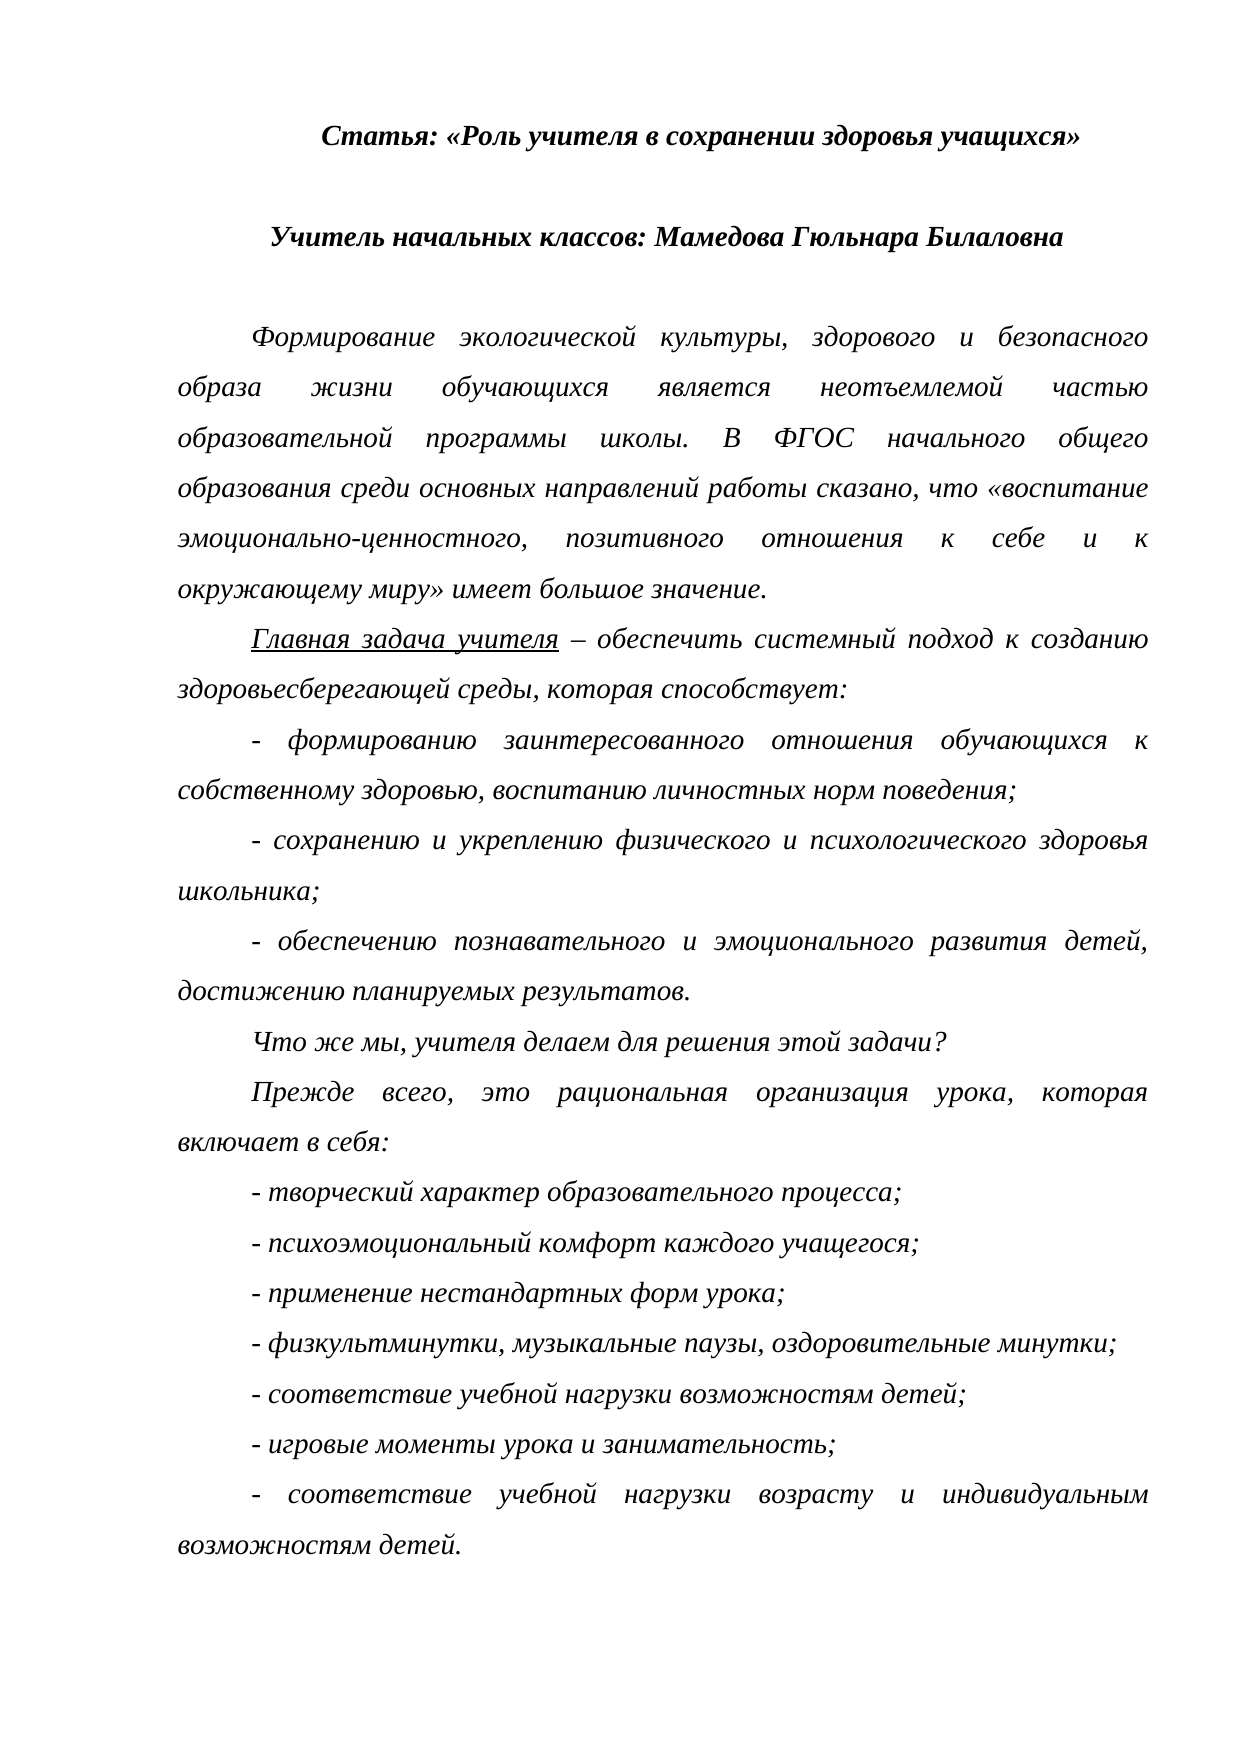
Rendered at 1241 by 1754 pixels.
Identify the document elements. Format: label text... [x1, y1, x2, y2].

text - психоэмоциональный комфорт каждого учащегося; [177, 1225, 1152, 1258]
text - сохранению и укреплению физического и психологического здоровья школьника; [177, 822, 1152, 906]
text Формирование экологической культуры, здорового и безопасного образа жизни обучающихся является неотъемлемой частью образовательной программы школы. В ФГОС начального общего образования среди основных направлений работы сказано, что «воспитание эмоционально-ценностного, позитивного отношения к себе и к окружающему миру» имеет большое значение. [177, 319, 1152, 604]
text - творческий характер образовательного процесса; [177, 1174, 1152, 1208]
text - обеспечению познавательного и эмоционального развития детей, достижению планируемых результатов. [177, 923, 1152, 1007]
text - физкультминутки, музыкальные паузы, оздоровительные минутки; [177, 1326, 1152, 1359]
text - игровые моменты урока и занимательность; [177, 1426, 1152, 1460]
text Статья: «Роль учителя в сохранении здоровья учащихся» [177, 118, 1152, 152]
text Прежде всего, это рациональная организация урока, которая включает в себя: [177, 1074, 1152, 1158]
text - формированию заинтересованного отношения обучающихся к собственному здоровью, воспитанию личностных норм поведения; [177, 722, 1152, 806]
text Что же мы, учителя делаем для решения этой задачи? [177, 1024, 1152, 1057]
text - соответствие учебной нагрузки возможностям детей; [177, 1376, 1152, 1409]
text - применение нестандартных форм урока; [177, 1275, 1152, 1309]
text Учитель начальных классов: Мамедова Гюльнара Билаловна [177, 219, 1152, 252]
text Главная задача учителя – обеспечить системный подход к созданию здоровьесберегающей среды, которая способствует: [177, 621, 1152, 705]
text - соответствие учебной нагрузки возрасту и индивидуальным возможностям детей. [177, 1476, 1152, 1560]
